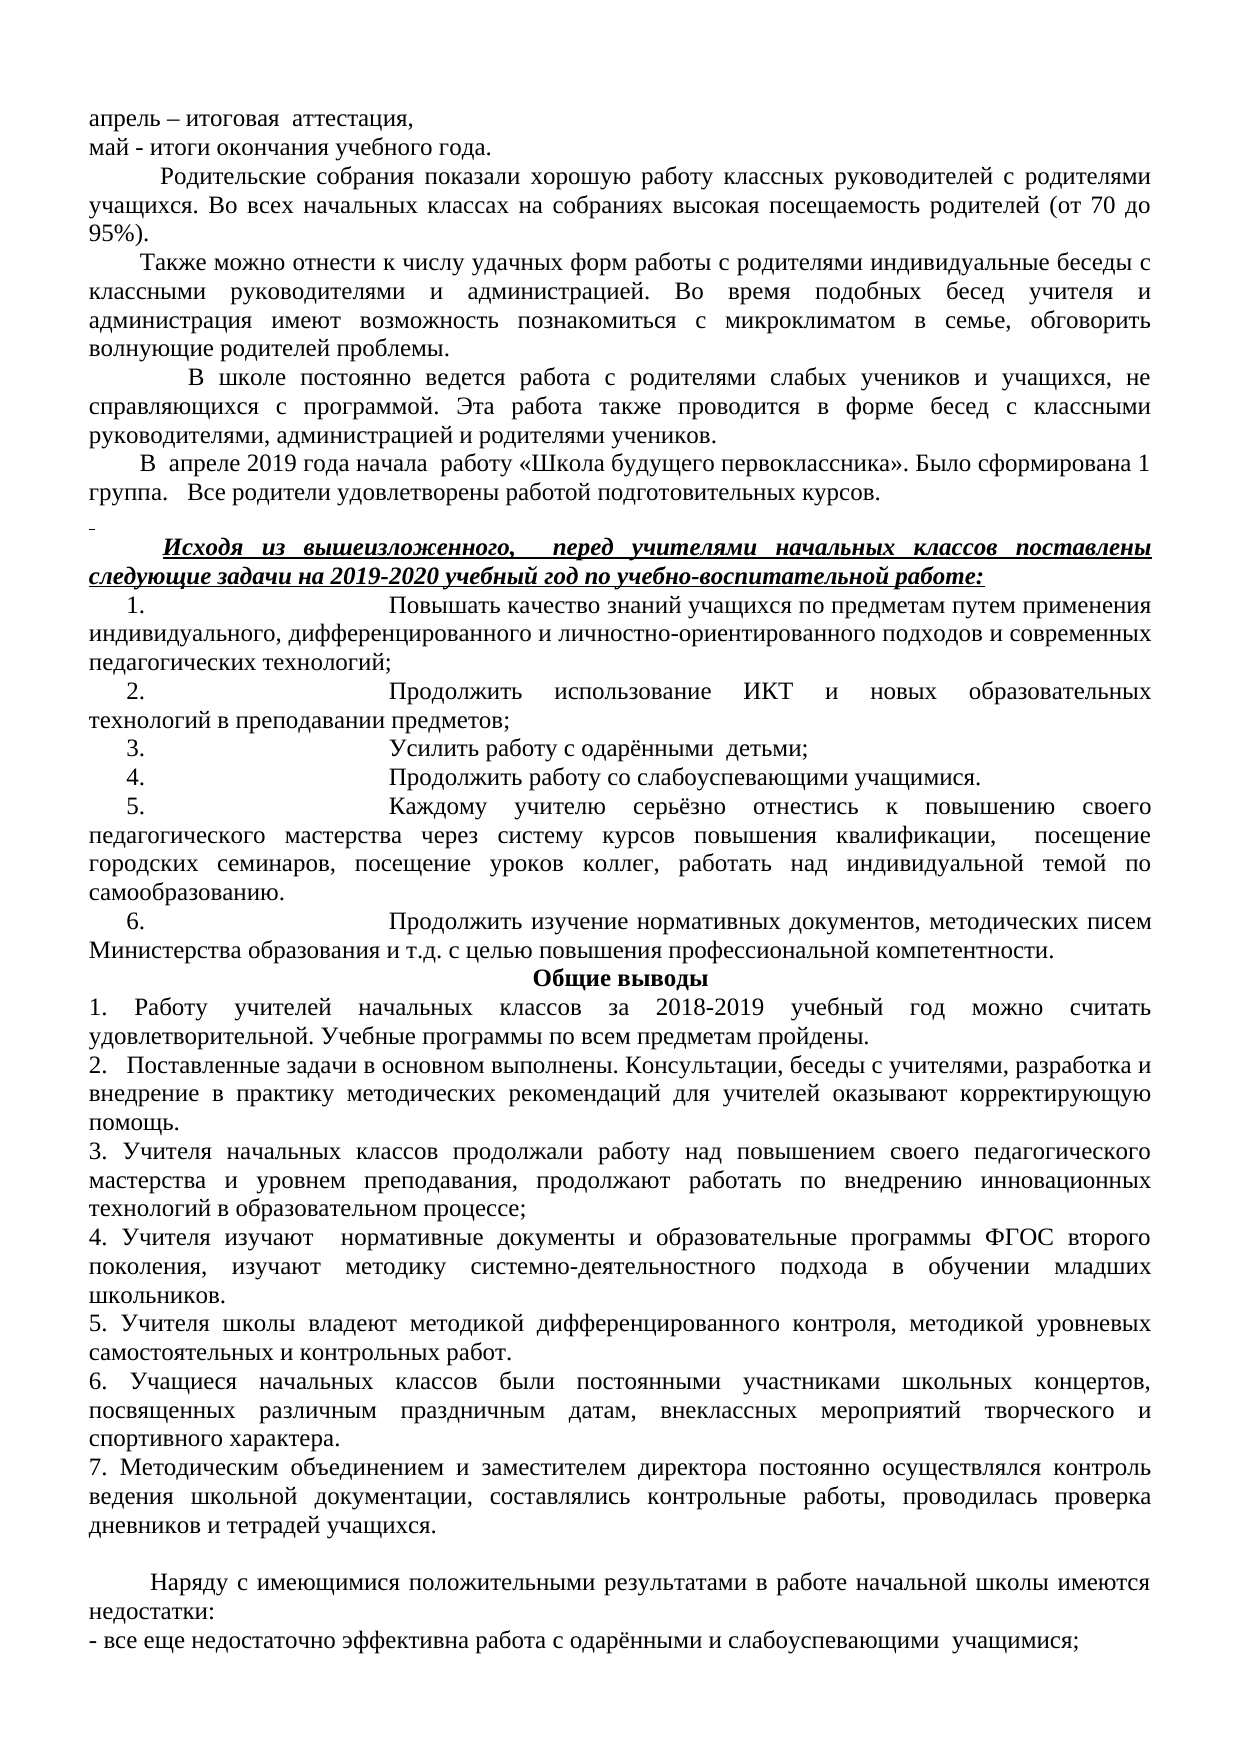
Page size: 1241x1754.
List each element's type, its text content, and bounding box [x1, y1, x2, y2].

list Продолжить работу со слабоуспевающими учащимися. [89, 762, 1152, 791]
text 4. Учителя изучают нормативные документы и образовательные программы ФГОС второго поколения, изучают методику системно-деятельностного подхода в обучении младших школьников. [89, 1222, 1152, 1308]
text 2. Поставленные задачи в основном выполнены. Консультации, беседы с учителями, разработка и внедрение в практику методических рекомендаций для учителей оказывают корректирующую помощь. [89, 1050, 1152, 1136]
text 5. Учителя школы владеют методикой дифференцированного контроля, методикой уровневых самостоятельных и контрольных работ. [89, 1308, 1152, 1366]
list Продолжить изучение нормативных документов, методических писем Министерства образования и т.д. с целью повышения профессиональной компетентности. [89, 906, 1152, 963]
text 6. Учащиеся начальных классов были постоянными участниками школьных концертов, посвященных различным праздничным датам, внеклассных мероприятий творческого и спортивного характера. [89, 1366, 1152, 1452]
text 1. Работу учителей начальных классов за 2018-2019 учебный год можно считать удовлетворительной. Учебные программы по всем предметам пройдены. [89, 992, 1152, 1050]
text - все еще недостаточно эффективна работа с одарёнными и слабоуспевающими учащимися; [89, 1625, 1152, 1653]
list Продолжить использование ИКТ и новых образовательных технологий в преподавании предметов; [89, 676, 1152, 733]
text Родительские собрания показали хорошую работу классных руководителей с родителями учащихся. Во всех начальных классах на собраниях высокая посещаемость родителей (от 70 до 95%). [89, 161, 1152, 247]
text Также можно отнести к числу удачных форм работы с родителями индивидуальные беседы с классными руководителями и администрацией. Во время подобных бесед учителя и администрация имеют возможность познакомиться с микроклиматом в семье, обговорить волнующие родителей проблемы. [89, 247, 1152, 362]
text 3. Учителя начальных классов продолжали работу над повышением своего педагогического мастерства и уровнем преподавания, продолжают работать по внедрению инновационных технологий в образовательном процессе; [89, 1136, 1152, 1222]
text Наряду с имеющимися положительными результатами в работе начальной школы имеются недостатки: [89, 1567, 1152, 1625]
text Исходя из вышеизложенного, перед учителями начальных классов поставлены следующие задачи на 2019-2020 учебный год по учебно-воспитательной работе: [89, 532, 1152, 590]
list Усилить работу с одарёнными детьми; [89, 733, 1152, 762]
list Каждому учителю серьёзно отнестись к повышению своего педагогического мастерства через систему курсов повышения квалификации, посещение городских семинаров, посещение уроков коллег, работать над индивидуальной темой по самообразованию. [89, 791, 1152, 906]
text апрель – итоговая аттестация, [89, 103, 1152, 132]
list Повышать качество знаний учащихся по предметам путем применения индивидуального, дифференцированного и личностно-ориентированного подходов и современных педагогических технологий; [89, 590, 1152, 676]
text В школе постоянно ведется работа с родителями слабых учеников и учащихся, не справляющихся с программой. Эта работа также проводится в форме бесед с классными руководителями, администрацией и родителями учеников. [89, 362, 1152, 448]
text В апреле 2019 года начала работу «Школа будущего первоклассника». Было сформирована 1 группа. Все родители удовлетворены работой подготовительных курсов. [89, 448, 1152, 506]
text 7. Методическим объединением и заместителем директора постоянно осуществлялся контроль ведения школьной документации, составлялись контрольные работы, проводилась проверка дневников и тетрадей учащихся. [89, 1452, 1152, 1538]
text май - итоги окончания учебного года. [89, 132, 1152, 161]
text Общие выводы [89, 963, 1152, 992]
